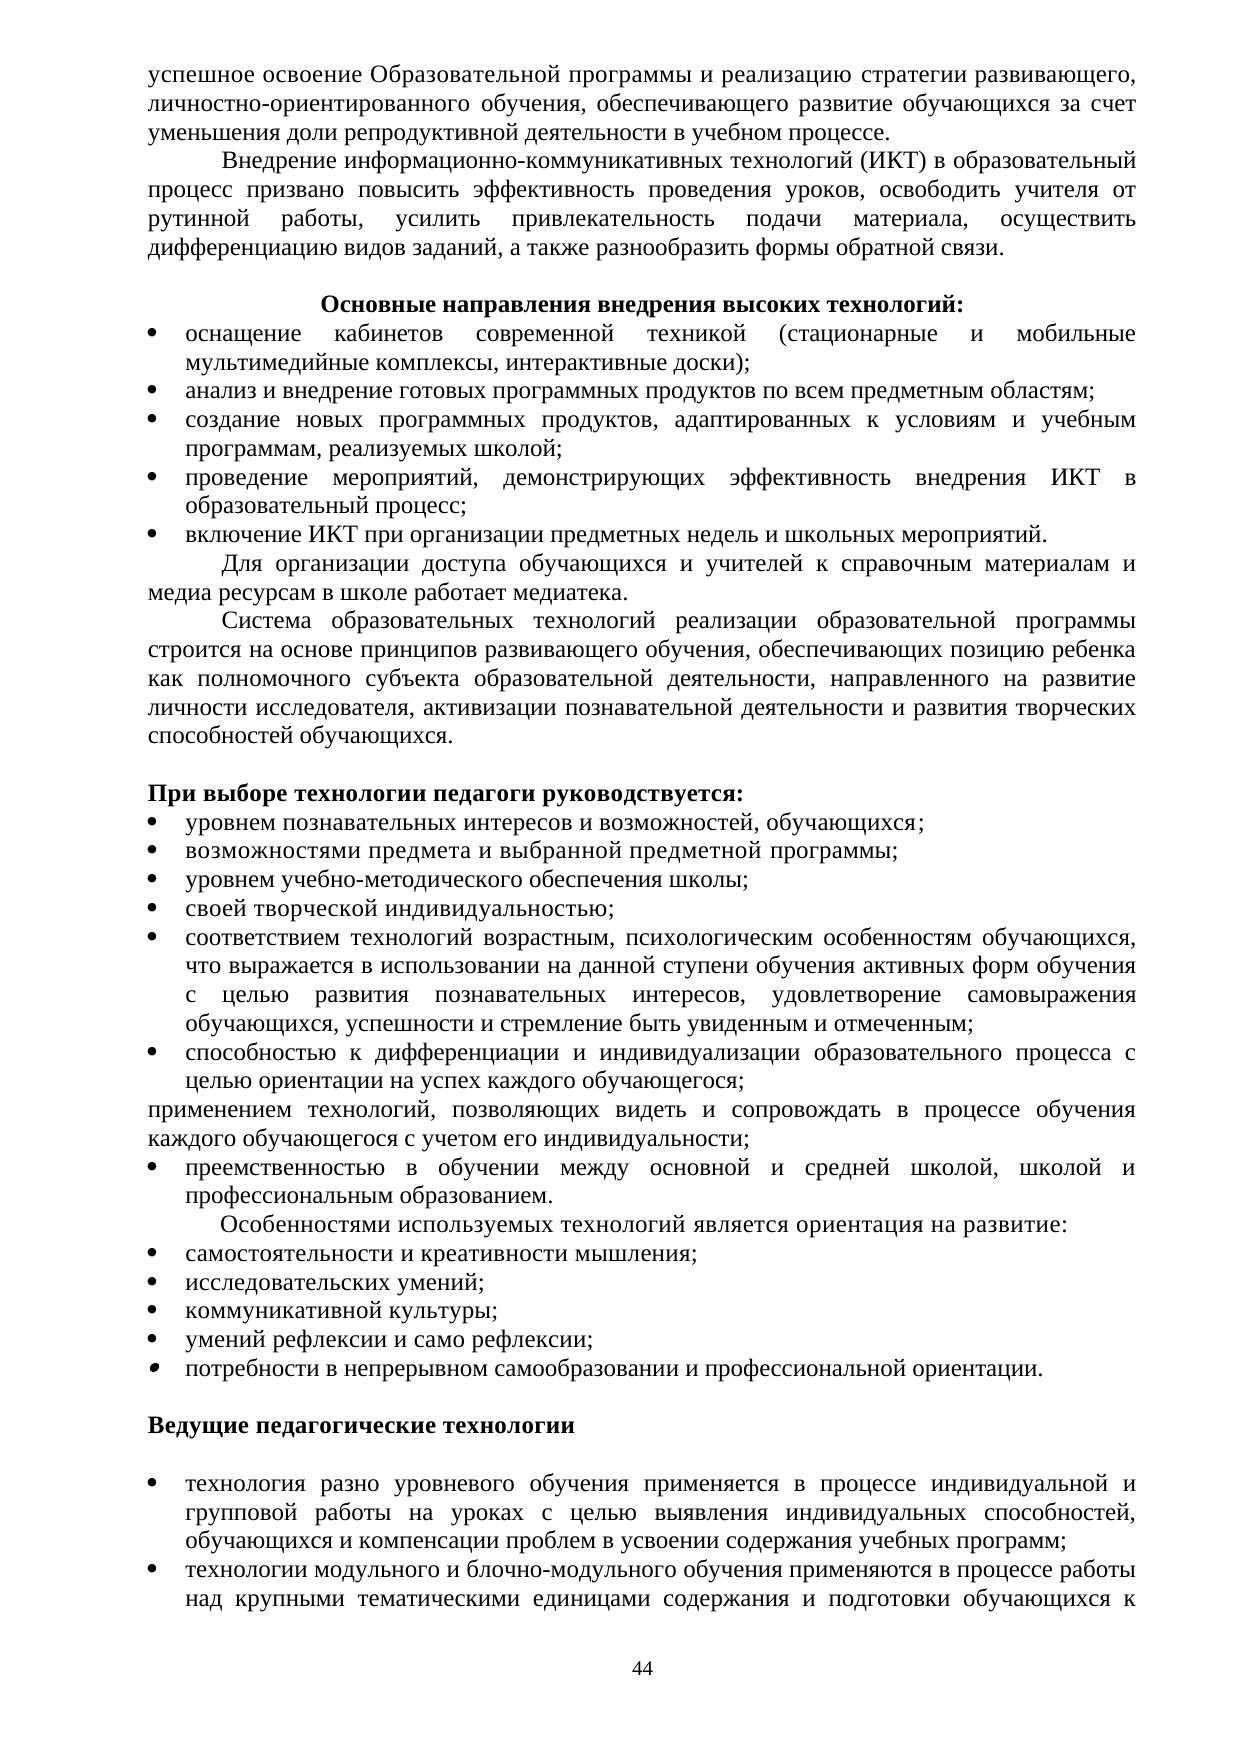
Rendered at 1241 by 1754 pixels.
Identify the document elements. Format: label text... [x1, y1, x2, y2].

text При выборе технологии педагоги руководствуется: [148, 778, 1137, 807]
list создание новых программных продуктов, адаптированных к условиям и учебным программам, реализуемых школой; [148, 404, 1137, 462]
list способностью к дифференциации и индивидуализации образовательного процесса с целью ориентации на успех каждого обучающегося; [148, 1037, 1137, 1094]
text Ведущие педагогические технологии [148, 1410, 1137, 1439]
list оснащение кабинетов современной техникой (стационарные и мобильные мультимедийные комплексы, интерактивные доски); [148, 318, 1137, 375]
list уровнем учебно-методического обеспечения школы; [148, 864, 1137, 893]
list самостоятельности и креативности мышления; [148, 1238, 1137, 1267]
list проведение мероприятий, демонстрирующих эффективность внедрения ИКТ в образовательный процесс; [148, 462, 1137, 519]
text Система образовательных технологий реализации образовательной программы строится на основе принципов развивающего обучения, обеспечивающих позицию ребенка как полномочного субъекта образовательной деятельности, направленного на развитие личности исследователя, активизации познавательной деятельности и развития творческих способностей обучающихся. [148, 605, 1137, 749]
text Внедрение информационно-коммуникативных технологий (ИКТ) в образовательный процесс призвано повысить эффективность проведения уроков, освободить учителя от рутинной работы, усилить привлекательность подачи материала, осуществить дифференциацию видов заданий, а также разнообразить формы обратной связи. [148, 145, 1137, 260]
list исследовательских умений; [148, 1267, 1137, 1295]
list уровнем познавательных интересов и возможностей, обучающихся; [148, 807, 1137, 835]
list коммуникативной культуры; [148, 1295, 1137, 1324]
text Особенностями используемых технологий является ориентация на развитие: [148, 1209, 1137, 1238]
list включение ИКТ при организации предметных недель и школьных мероприятий. [148, 519, 1137, 548]
list возможностями предмета и выбранной предметной программы; [148, 835, 1137, 864]
list потребности в непрерывном самообразовании и профессиональной ориентации. [148, 1353, 1137, 1382]
list технология разно уровневого обучения применяется в процессе индивидуальной и групповой работы на уроках с целью выявления индивидуальных способностей, обучающихся и компенсации проблем в усвоении содержания учебных программ; [148, 1468, 1137, 1554]
list анализ и внедрение готовых программных продуктов по всем предметным областям; [148, 375, 1137, 404]
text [148, 59, 1137, 145]
text Для организации доступа обучающихся и учителей к справочным материалам и медиа ресурсам в школе работает медиатека. [148, 548, 1137, 605]
list умений рефлексии и само рефлексии; [148, 1324, 1137, 1353]
list своей творческой индивидуальностью; [148, 893, 1137, 922]
text Основные направления внедрения высоких технологий: [148, 289, 1137, 318]
list преемственностью в обучении между основной и средней школой, школой и профессиональным образованием. [148, 1152, 1137, 1209]
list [148, 1554, 1137, 1612]
list соответствием технологий возрастным, психологическим особенностям обучающихся, что выражается в использовании на данной ступени обучения активных форм обучения с целью развития познавательных интересов, удовлетворение самовыражения обучающихся, успешности и стремление быть увиденным и отмеченным; [148, 922, 1137, 1037]
text применением технологий, позволяющих видеть и сопровождать в процессе обучения каждого обучающегося с учетом его индивидуальности; [148, 1094, 1137, 1152]
